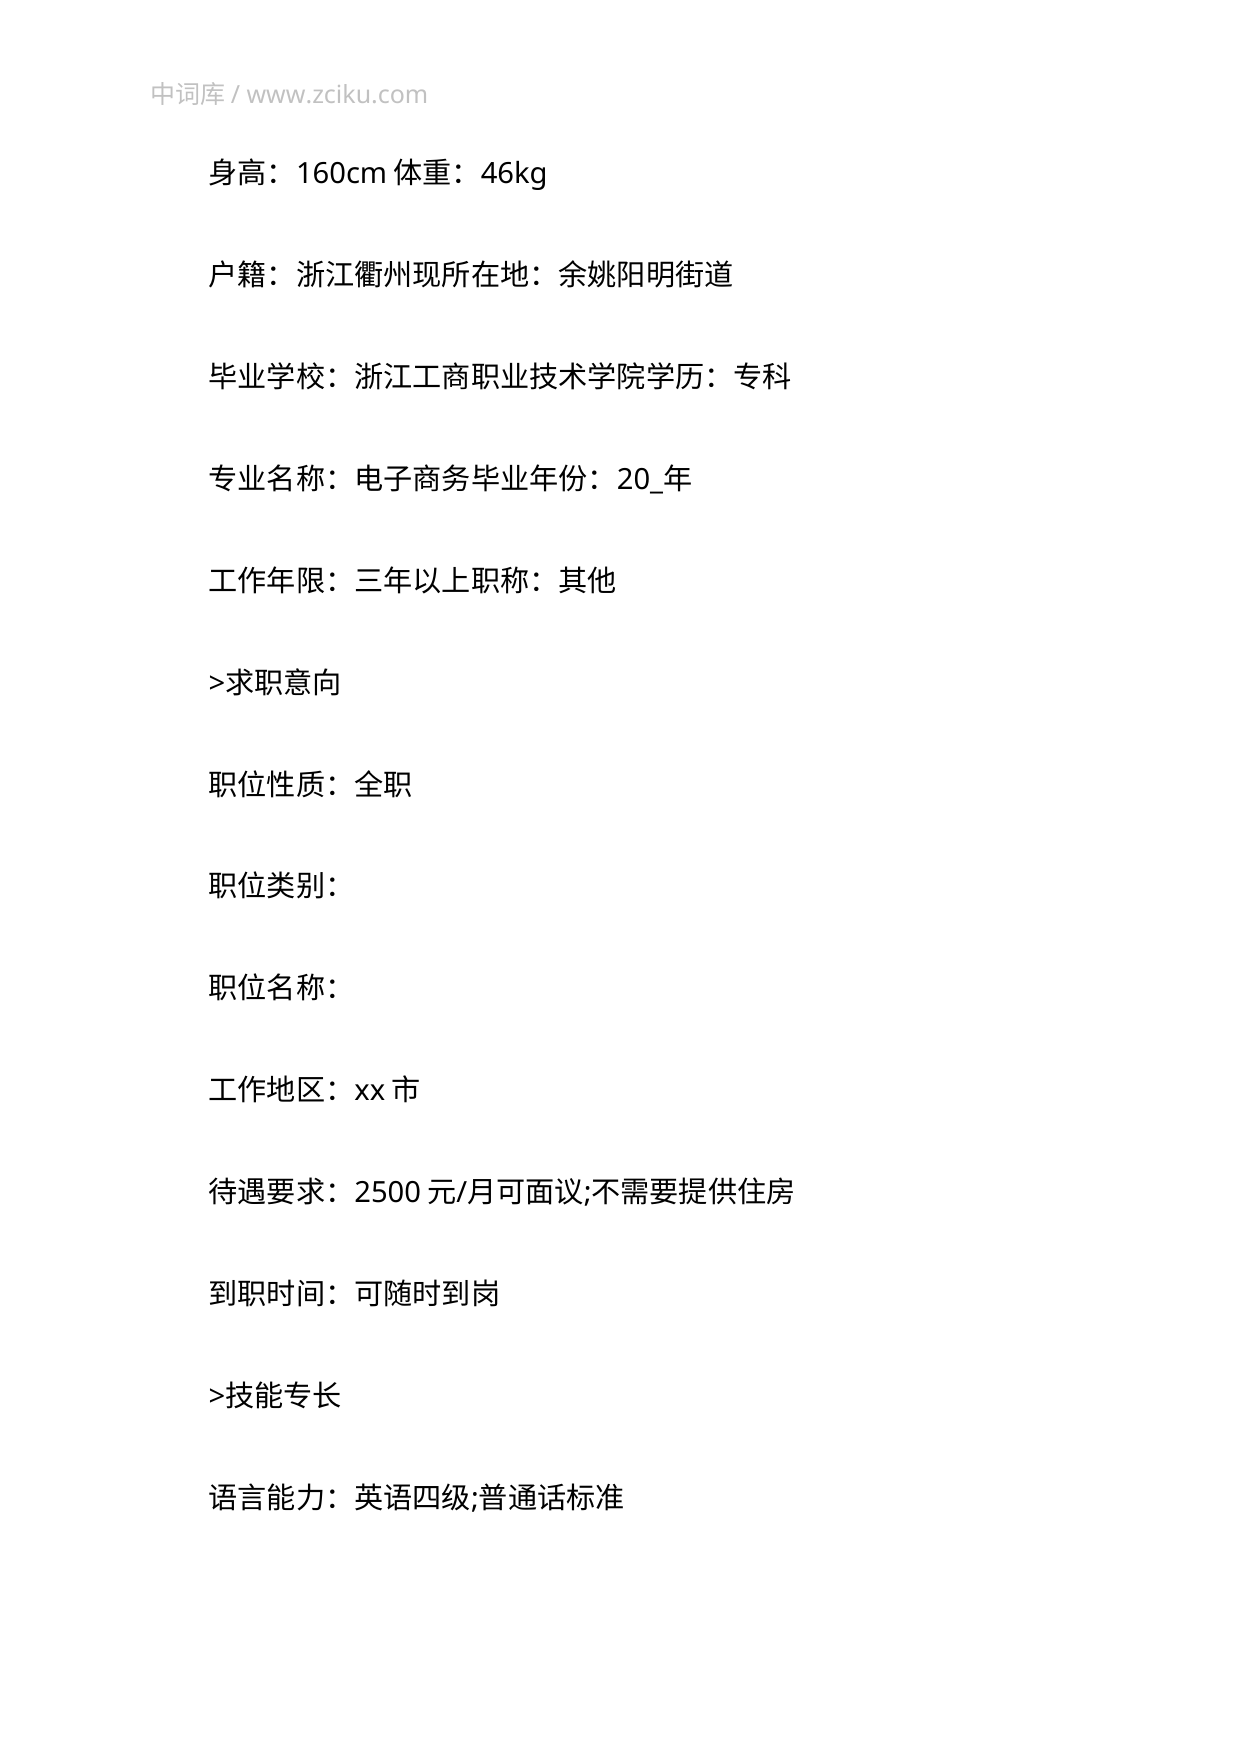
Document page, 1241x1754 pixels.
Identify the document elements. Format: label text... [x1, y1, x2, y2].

text 工作地区：xx市 [150, 1067, 1090, 1109]
text 待遇要求：2500元/月可面议;不需要提供住房 [150, 1168, 1090, 1211]
text 语言能力：英语四级;普通话标准 [150, 1474, 1090, 1517]
text >求职意向 [150, 659, 1090, 702]
text 职位名称： [150, 965, 1090, 1007]
text 职位类别： [150, 863, 1090, 905]
text 到职时间：可随时到岗 [150, 1271, 1090, 1313]
text 身高：160cm体重：46kg [150, 150, 1090, 192]
text >技能专长 [150, 1372, 1090, 1415]
text 毕业学校：浙江工商职业技术学院学历：专科 [150, 354, 1090, 396]
text 职位性质：全职 [150, 761, 1090, 803]
text 专业名称：电子商务毕业年份：20_年 [150, 456, 1090, 498]
text 工作年限：三年以上职称：其他 [150, 557, 1090, 600]
text 户籍：浙江衢州现所在地：余姚阳明街道 [150, 252, 1090, 294]
